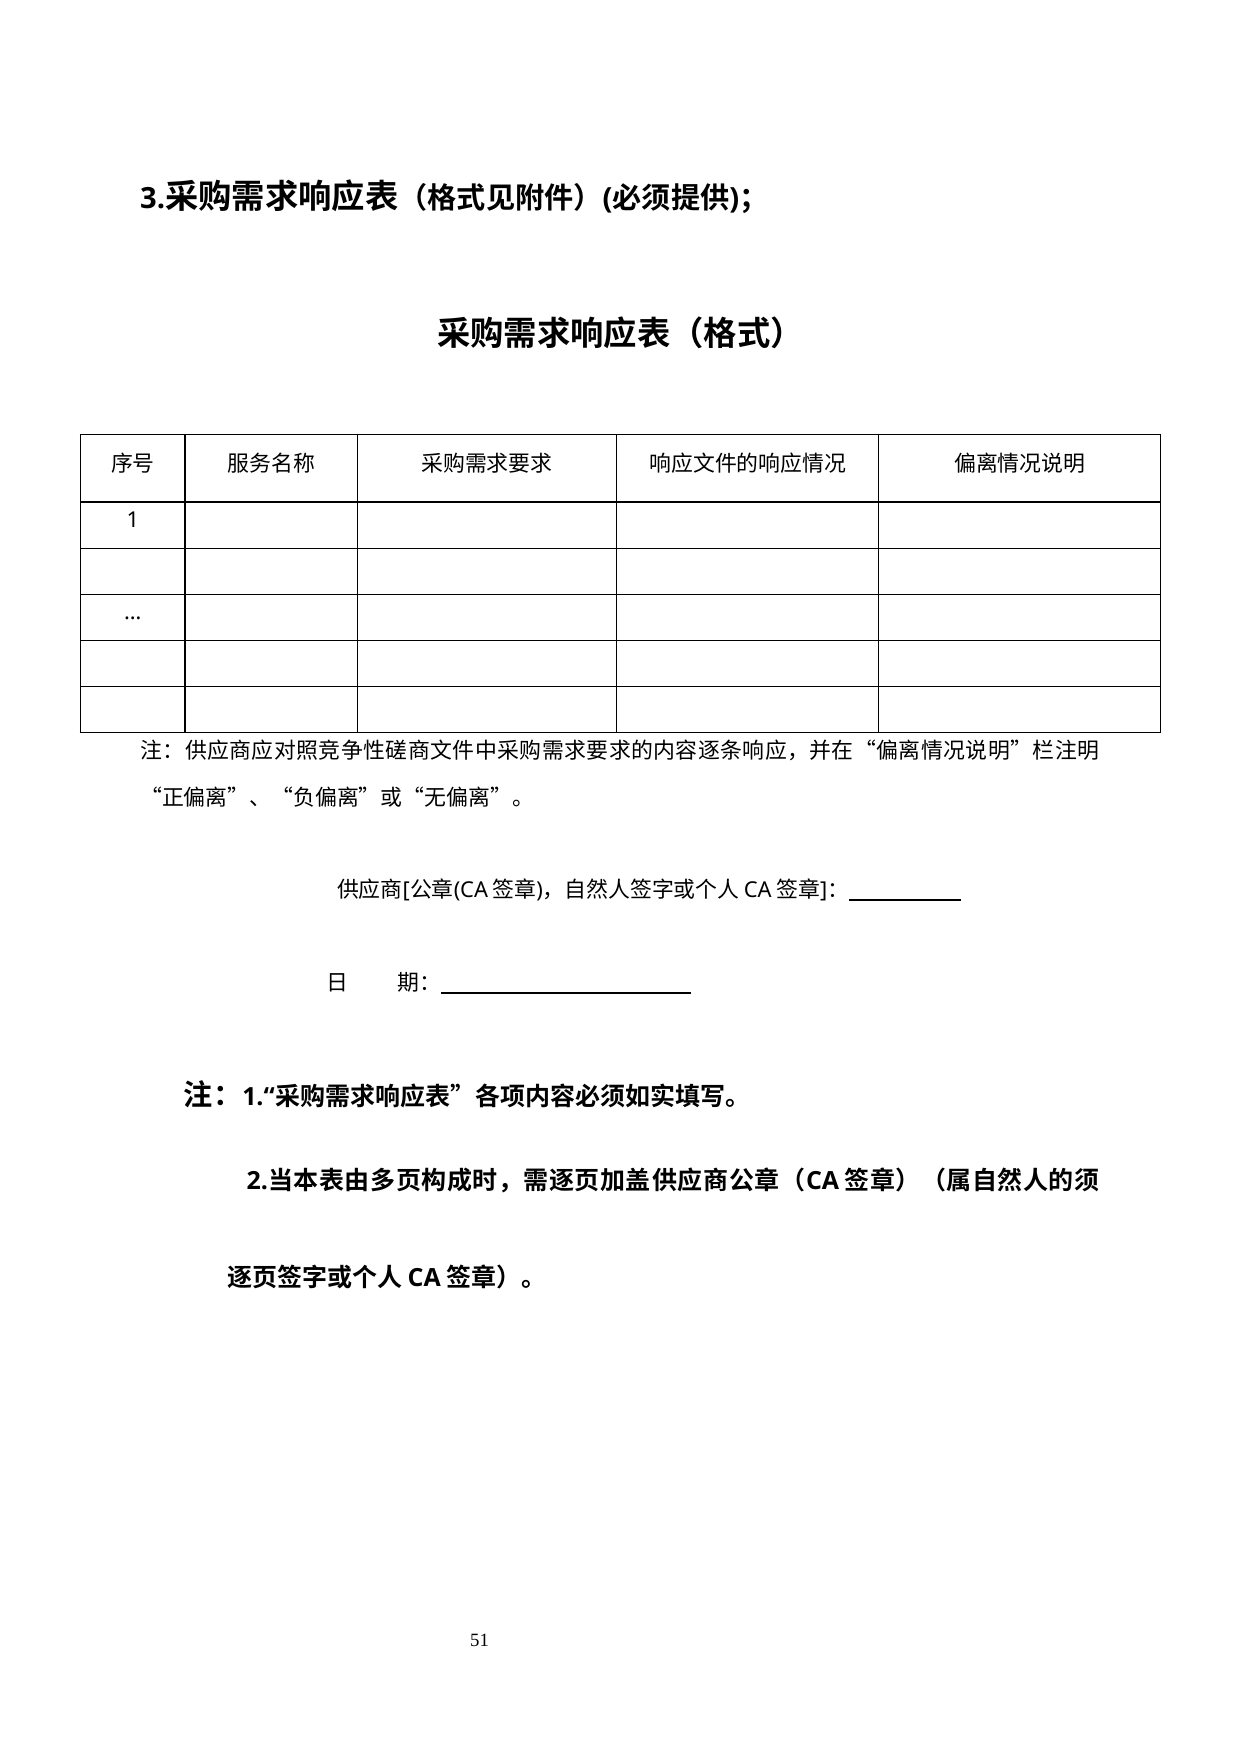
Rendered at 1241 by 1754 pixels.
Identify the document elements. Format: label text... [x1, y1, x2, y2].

table_cell [81, 687, 184, 732]
table_cell [358, 595, 616, 639]
text 注：1.“采购需求响应表”各项内容必须如实填写。 [184, 1060, 1100, 1125]
text 注：供应商应对照竞争性磋商文件中采购需求要求的内容逐条响应，并在“偏离情况说明”栏注明“正偏离”、“负偏离”或“无偏离”。 [140, 733, 1100, 812]
table_cell … [81, 595, 184, 639]
table_cell [186, 595, 357, 639]
table_cell [879, 595, 1160, 639]
table_cell [617, 595, 878, 639]
text 3.采购需求响应表（格式见附件）(必须提供)； [140, 162, 1100, 227]
table_cell [81, 549, 184, 593]
table_cell [186, 503, 357, 547]
text 供应商[公章(CA签章)，自然人签字或个人CA签章]： [140, 872, 1100, 904]
table_cell [186, 687, 357, 732]
text 日 期： [140, 965, 1100, 997]
table_header 偏离情况说明 [879, 435, 1160, 501]
table_cell [617, 641, 878, 686]
table_cell [879, 687, 1160, 732]
table_cell [186, 549, 357, 593]
table_cell [617, 687, 878, 732]
table_cell [879, 503, 1160, 547]
table_cell [358, 687, 616, 732]
table_cell [186, 641, 357, 686]
table_cell [358, 549, 616, 593]
table_cell [358, 641, 616, 686]
table_header 服务名称 [186, 435, 357, 501]
table_cell 1 [81, 503, 184, 547]
table_header 采购需求要求 [358, 435, 616, 501]
text 2.当本表由多页构成时，需逐页加盖供应商公章（CA签章）（属自然人的须逐页签字或个人CA签章）。 [227, 1146, 1100, 1308]
table_header 响应文件的响应情况 [617, 435, 878, 501]
table_cell [358, 503, 616, 547]
text 采购需求响应表（格式） [140, 298, 1100, 363]
table_cell [617, 503, 878, 547]
table_cell [879, 549, 1160, 593]
table_cell [81, 641, 184, 686]
table_cell [879, 641, 1160, 686]
table_header 序号 [81, 435, 184, 501]
table_cell [617, 549, 878, 593]
